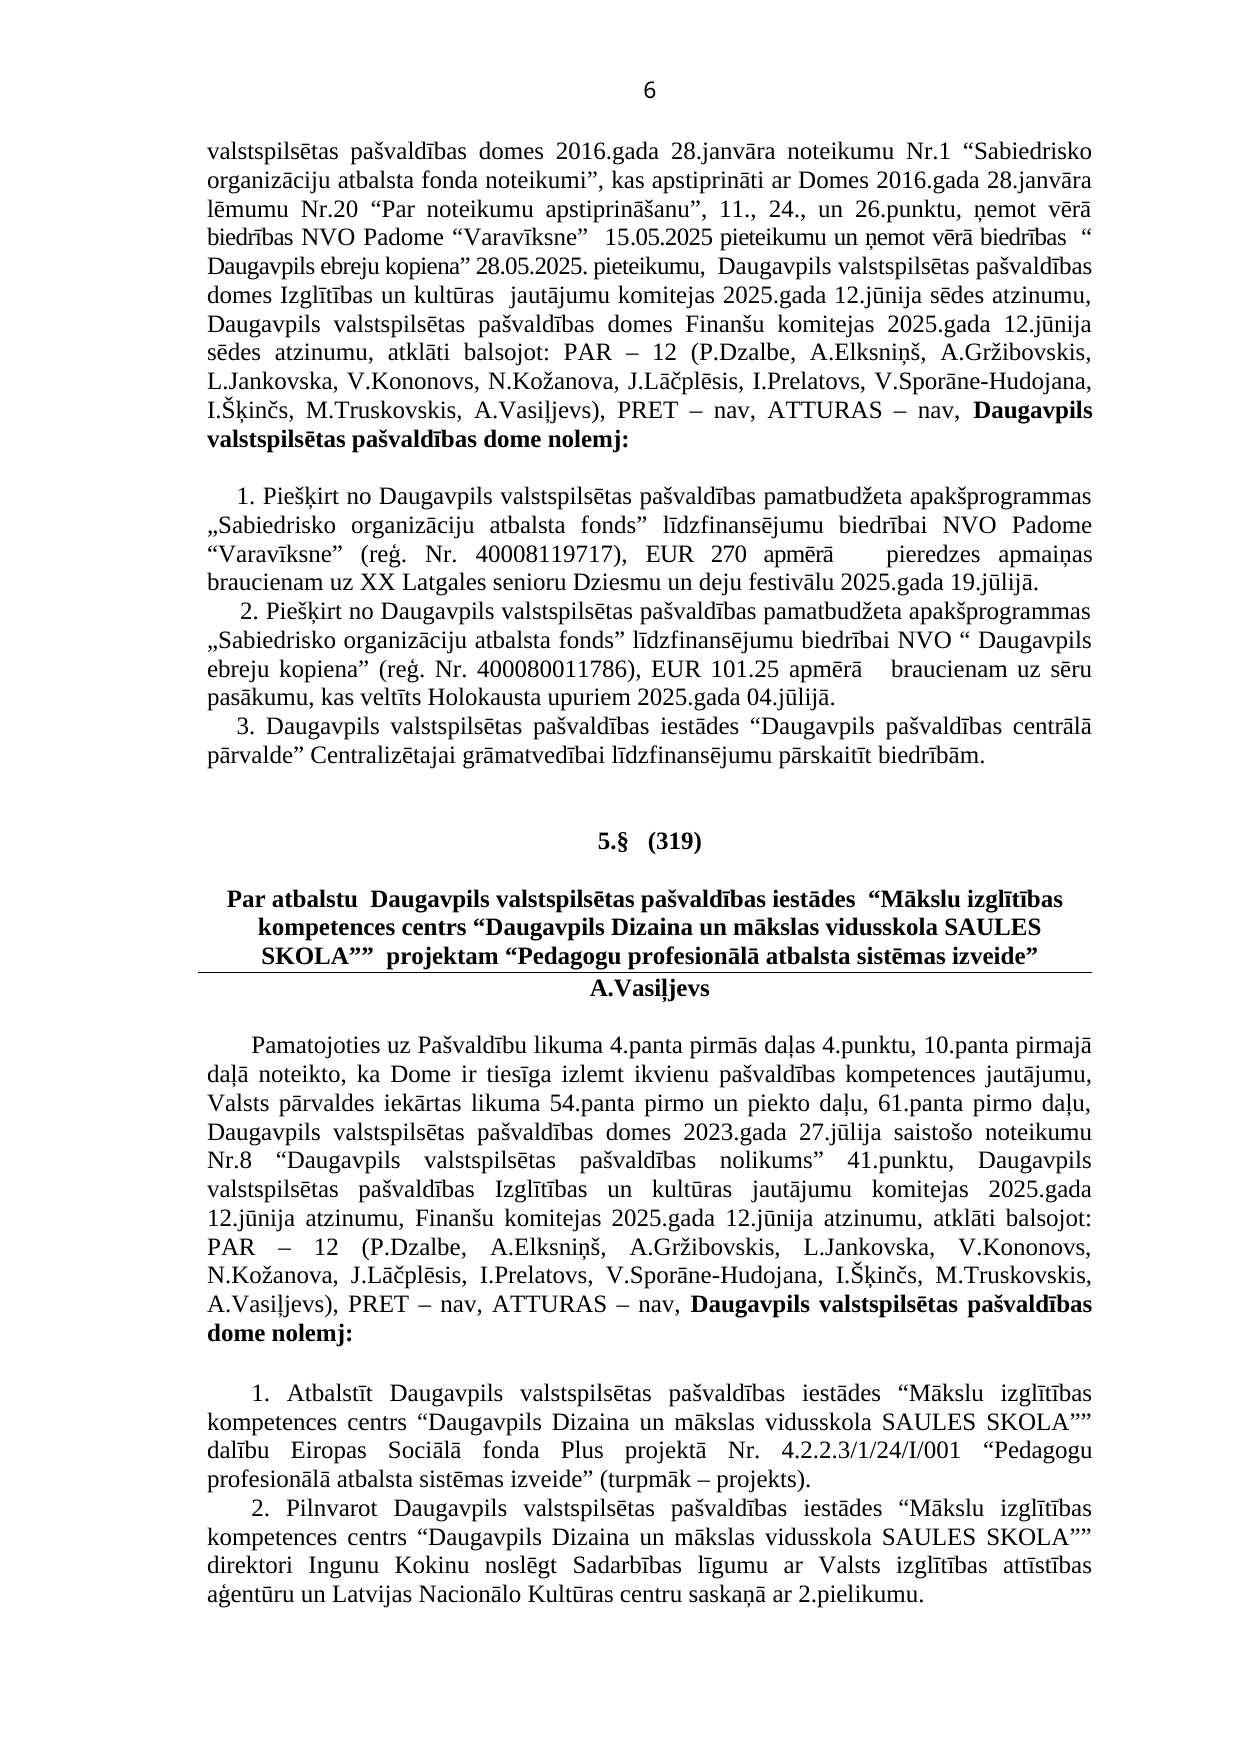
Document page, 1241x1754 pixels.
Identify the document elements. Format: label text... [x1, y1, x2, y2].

text Pamatojoties uz Pašvaldību likuma 4.panta pirmās daļas 4.punktu, 10.panta pirmajā daļā noteikto, ka Dome ir tiesīga izlemt ikvienu pašvaldības kompetences jautājumu, Valsts pārvaldes iekārtas likuma 54.panta pirmo un piekto daļu, 61.panta pirmo daļu, Daugavpils valstspilsētas pašvaldības domes 2023.gada 27.jūlija saistošo noteikumu Nr.8 “Daugavpils valstspilsētas pašvaldības nolikums” 41.punktu, Daugavpils valstspilsētas pašvaldības Izglītības un kultūras jautājumu komitejas 2025.gada 12.jūnija atzinumu, Finanšu komitejas 2025.gada 12.jūnija atzinumu, atklāti balsojot: PAR – 12 (P.Dzalbe, A.Elksniņš, A.Gržibovskis, L.Jankovska, V.Kononovs, N.Kožanova, J.Lāčplēsis, I.Prelatovs, V.Sporāne-Hudojana, I.Šķinčs, M.Truskovskis, A.Vasiļjevs), PRET – nav, ATTURAS – nav, Daugavpils valstspilsētas pašvaldības dome nolemj: [207, 1031, 1092, 1347]
text 1. Atbalstīt Daugavpils valstspilsētas pašvaldības iestādes “Mākslu izglītības kompetences centrs “Daugavpils Dizaina un mākslas vidusskola SAULES SKOLA”” dalību Eiropas Sociālā fonda Plus projektā Nr. 4.2.2.3/1/24/I/001 “Pedagogu profesionālā atbalsta sistēmas izveide” (turpmāk – projekts). [207, 1378, 1092, 1493]
text 2. Piešķirt no Daugavpils valstspilsētas pašvaldības pamatbudžeta apakšprogrammas „Sabiedrisko organizāciju atbalsta fonds” līdzfinansējumu biedrībai NVO “ Daugavpils ebreju kopiena” (reģ. Nr. 400080011786), EUR 101.25 apmērā braucienam uz sēru pasākumu, kas veltīts Holokausta upuriem 2025.gada 04.jūlijā. [192, 596, 1092, 711]
text 2. Pilnvarot Daugavpils valstspilsētas pašvaldības iestādes “Mākslu izglītības kompetences centrs “Daugavpils Dizaina un mākslas vidusskola SAULES SKOLA”” direktori Ingunu Kokinu noslēgt Sadarbības līgumu ar Valsts izglītības attīstības aģentūru un Latvijas Nacionālo Kultūras centru saskaņā ar 2.pielikumu. [207, 1493, 1092, 1608]
text A.Vasiļjevs [207, 973, 1092, 1002]
text 3. Daugavpils valstspilsētas pašvaldības iestādes “Daugavpils pašvaldības centrālā pārvalde” Centralizētajai grāmatvedībai līdzfinansējumu pārskaitīt biedrībām. [207, 711, 1092, 769]
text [207, 136, 1092, 452]
text Par atbalstu Daugavpils valstspilsētas pašvaldības iestādes “Mākslu izglītības kompetences centrs “Daugavpils Dizaina un mākslas vidusskola SAULES SKOLA”” projektam “Pedagogu profesionālā atbalsta sistēmas izveide” [197, 884, 1092, 973]
text 5.§ (319) [207, 826, 1092, 855]
text 1. Piešķirt no Daugavpils valstspilsētas pašvaldības pamatbudžeta apakšprogrammas „Sabiedrisko organizāciju atbalsta fonds” līdzfinansējumu biedrībai NVO Padome “Varavīksne” (reģ. Nr. 40008119717), EUR 270 apmērā pieredzes apmaiņas braucienam uz XX Latgales senioru Dziesmu un deju festivālu 2025.gada 19.jūlijā. [207, 481, 1092, 596]
